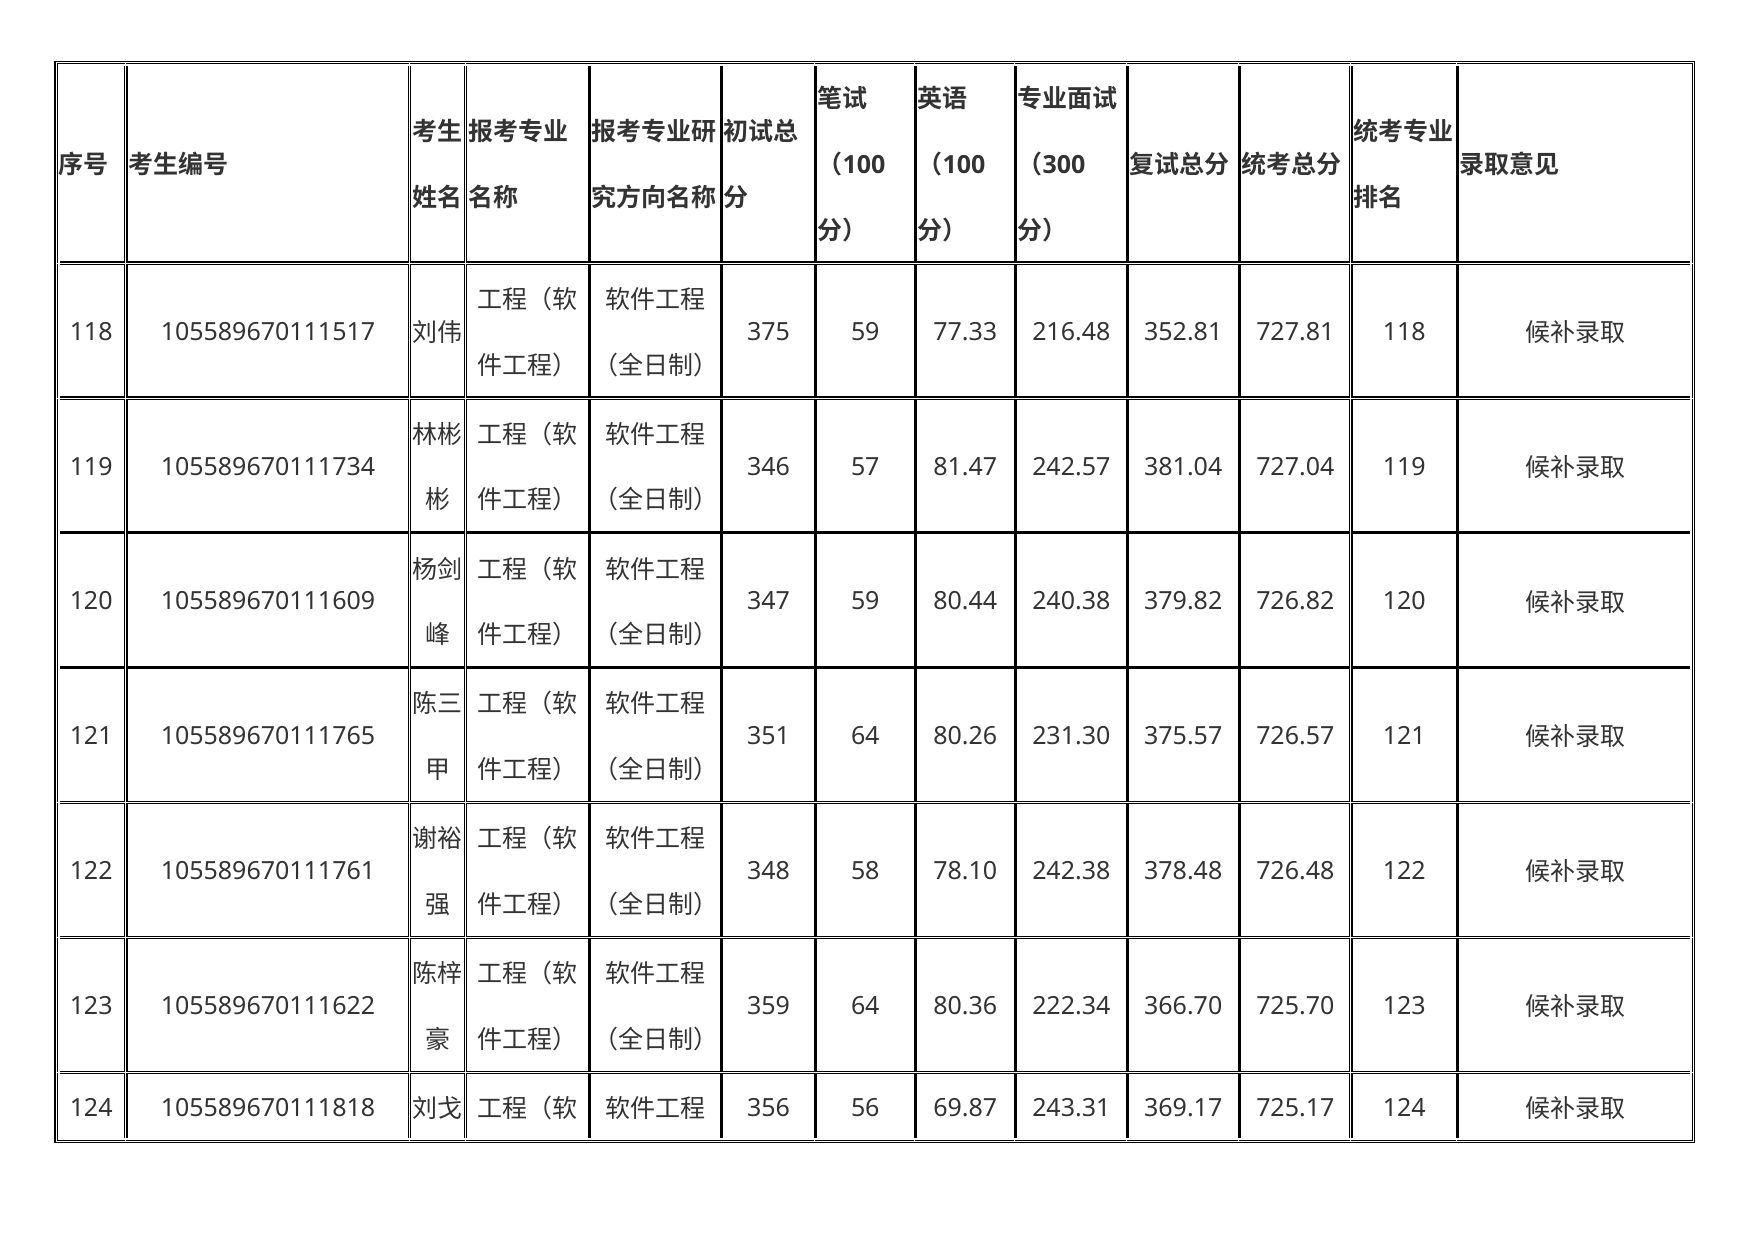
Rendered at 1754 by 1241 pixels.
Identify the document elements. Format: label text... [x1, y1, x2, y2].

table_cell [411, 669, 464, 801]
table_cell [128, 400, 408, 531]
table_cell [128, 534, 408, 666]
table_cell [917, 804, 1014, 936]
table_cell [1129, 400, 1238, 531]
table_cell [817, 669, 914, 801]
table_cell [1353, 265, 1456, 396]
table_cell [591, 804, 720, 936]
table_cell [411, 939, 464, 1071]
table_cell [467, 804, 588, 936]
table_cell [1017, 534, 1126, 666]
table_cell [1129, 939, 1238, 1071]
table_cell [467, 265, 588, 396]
table_header 复试总分 [1127, 62, 1239, 261]
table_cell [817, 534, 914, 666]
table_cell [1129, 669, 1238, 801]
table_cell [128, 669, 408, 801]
table_header 报考专业名称 [466, 64, 589, 261]
table_header 报考专业研究方向名称 [589, 64, 721, 261]
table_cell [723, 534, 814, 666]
table_header 统考专业排名 [1351, 62, 1457, 261]
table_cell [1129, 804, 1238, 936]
table_header 统考总分 [1239, 62, 1351, 261]
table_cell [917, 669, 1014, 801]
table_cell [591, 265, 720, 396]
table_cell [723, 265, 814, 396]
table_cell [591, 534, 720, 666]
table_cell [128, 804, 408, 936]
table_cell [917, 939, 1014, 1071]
table_header 英语（100分） [915, 62, 1015, 261]
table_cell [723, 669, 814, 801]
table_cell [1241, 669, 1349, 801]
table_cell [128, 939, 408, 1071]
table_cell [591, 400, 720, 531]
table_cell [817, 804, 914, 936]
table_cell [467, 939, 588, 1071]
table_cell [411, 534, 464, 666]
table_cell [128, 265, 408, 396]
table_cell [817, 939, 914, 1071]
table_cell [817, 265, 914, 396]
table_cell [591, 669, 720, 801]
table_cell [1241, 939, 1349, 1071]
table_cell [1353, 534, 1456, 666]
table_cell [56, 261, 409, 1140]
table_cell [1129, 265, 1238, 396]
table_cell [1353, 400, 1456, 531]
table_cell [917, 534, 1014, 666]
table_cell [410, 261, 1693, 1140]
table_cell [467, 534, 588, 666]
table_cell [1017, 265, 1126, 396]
table_header 考生编号 [126, 64, 409, 261]
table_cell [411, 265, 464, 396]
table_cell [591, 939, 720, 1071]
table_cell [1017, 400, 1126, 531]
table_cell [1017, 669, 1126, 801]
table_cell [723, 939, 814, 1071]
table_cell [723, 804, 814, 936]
table_header 序号 [56, 62, 126, 261]
table_header 初试总分 [721, 62, 815, 261]
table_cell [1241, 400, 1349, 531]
table_header 考生姓名 [410, 64, 466, 261]
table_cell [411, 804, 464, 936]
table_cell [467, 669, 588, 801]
table_header 笔试（100分） [815, 62, 915, 261]
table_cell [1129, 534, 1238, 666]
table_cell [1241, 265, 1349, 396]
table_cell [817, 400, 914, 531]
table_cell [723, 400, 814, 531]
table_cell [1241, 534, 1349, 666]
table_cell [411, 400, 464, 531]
table_header 专业面试（300分） [1015, 62, 1127, 261]
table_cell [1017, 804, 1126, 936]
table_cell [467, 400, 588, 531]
table_header 录取意见 [1457, 64, 1692, 261]
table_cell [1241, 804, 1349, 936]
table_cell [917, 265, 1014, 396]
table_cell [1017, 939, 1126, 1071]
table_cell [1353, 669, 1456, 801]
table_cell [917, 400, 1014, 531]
